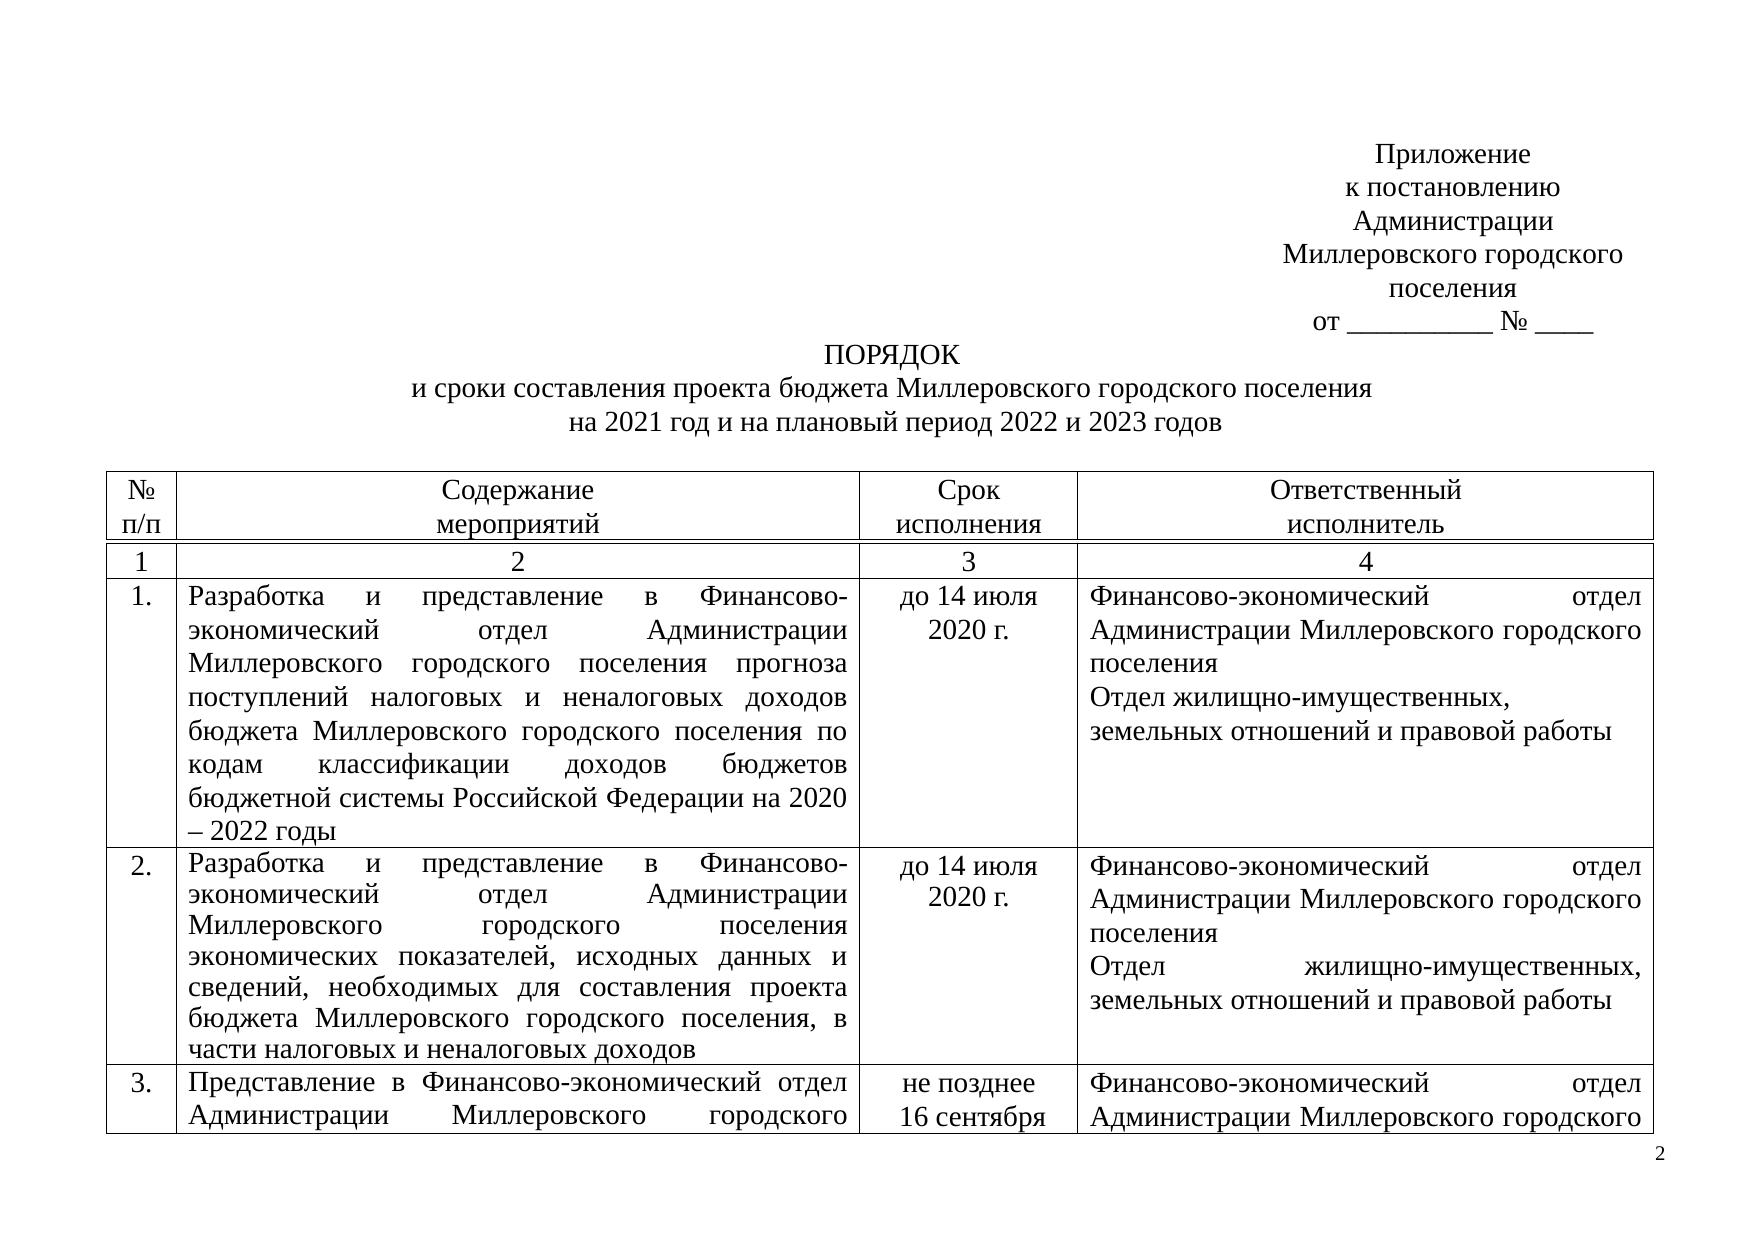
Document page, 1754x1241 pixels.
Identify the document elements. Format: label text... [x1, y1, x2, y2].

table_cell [1078, 1065, 1653, 1132]
table_cell до 14 июля 2020 г. [860, 579, 1077, 847]
table_header 3 [860, 544, 1077, 577]
table_cell не позднее 16 сентября 2020 г. [860, 1065, 1077, 1132]
text ПОРЯДОК [118, 337, 1665, 371]
text Приложение [1240, 136, 1665, 169]
text Миллеровского городского поселения [1240, 236, 1665, 303]
table_cell Разработка и представление в Финансово-экономический отдел Администрации Миллеровского городского поселения прогноза поступлений налоговых и неналоговых доходов бюджета Миллеровского городского поселения по кодам классификации доходов бюджетов бюджетной системы Российской Федерации на 2020 – 2022 годы [177, 579, 859, 847]
table_header Срок исполнения [860, 472, 1077, 539]
table_cell 1. [107, 579, 176, 847]
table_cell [177, 1065, 859, 1132]
text от __________ № ____ [1240, 303, 1665, 337]
text и сроки составления проекта бюджета Миллеровского городского поселения [118, 371, 1665, 404]
table_header 4 [1078, 544, 1653, 577]
table_cell 2. [107, 848, 176, 1064]
table_cell Разработка и представление в Финансово-экономический отдел Администрации Миллеровского городского поселения экономических показателей, исходных данных и сведений, необходимых для составления проекта бюджета Миллеровского городского поселения, в части налоговых и неналоговых доходов [177, 848, 859, 1064]
table_header 1 [107, 544, 176, 577]
table_header Содержание мероприятий [177, 472, 859, 539]
table_header 2 [177, 544, 859, 577]
table_header Ответственный исполнитель [1078, 472, 1653, 539]
table_cell Финансово-экономический отдел Администрации Миллеровского городского поселения Отдел жилищно-имущественных, земельных отношений и правовой работы [1078, 579, 1653, 847]
table_cell до 14 июля 2020 г. [860, 848, 1077, 1064]
table_cell Финансово-экономический отдел Администрации Миллеровского городского поселения Отдел жилищно-имущественных, земельных отношений и правовой работы [1078, 848, 1653, 1064]
table_header № п/п [107, 472, 176, 539]
table_cell 3. [107, 1065, 176, 1132]
text к постановлению Администрации [1240, 169, 1665, 236]
text на 2021 год и на плановый период 2022 и 2023 годов [118, 404, 1665, 438]
